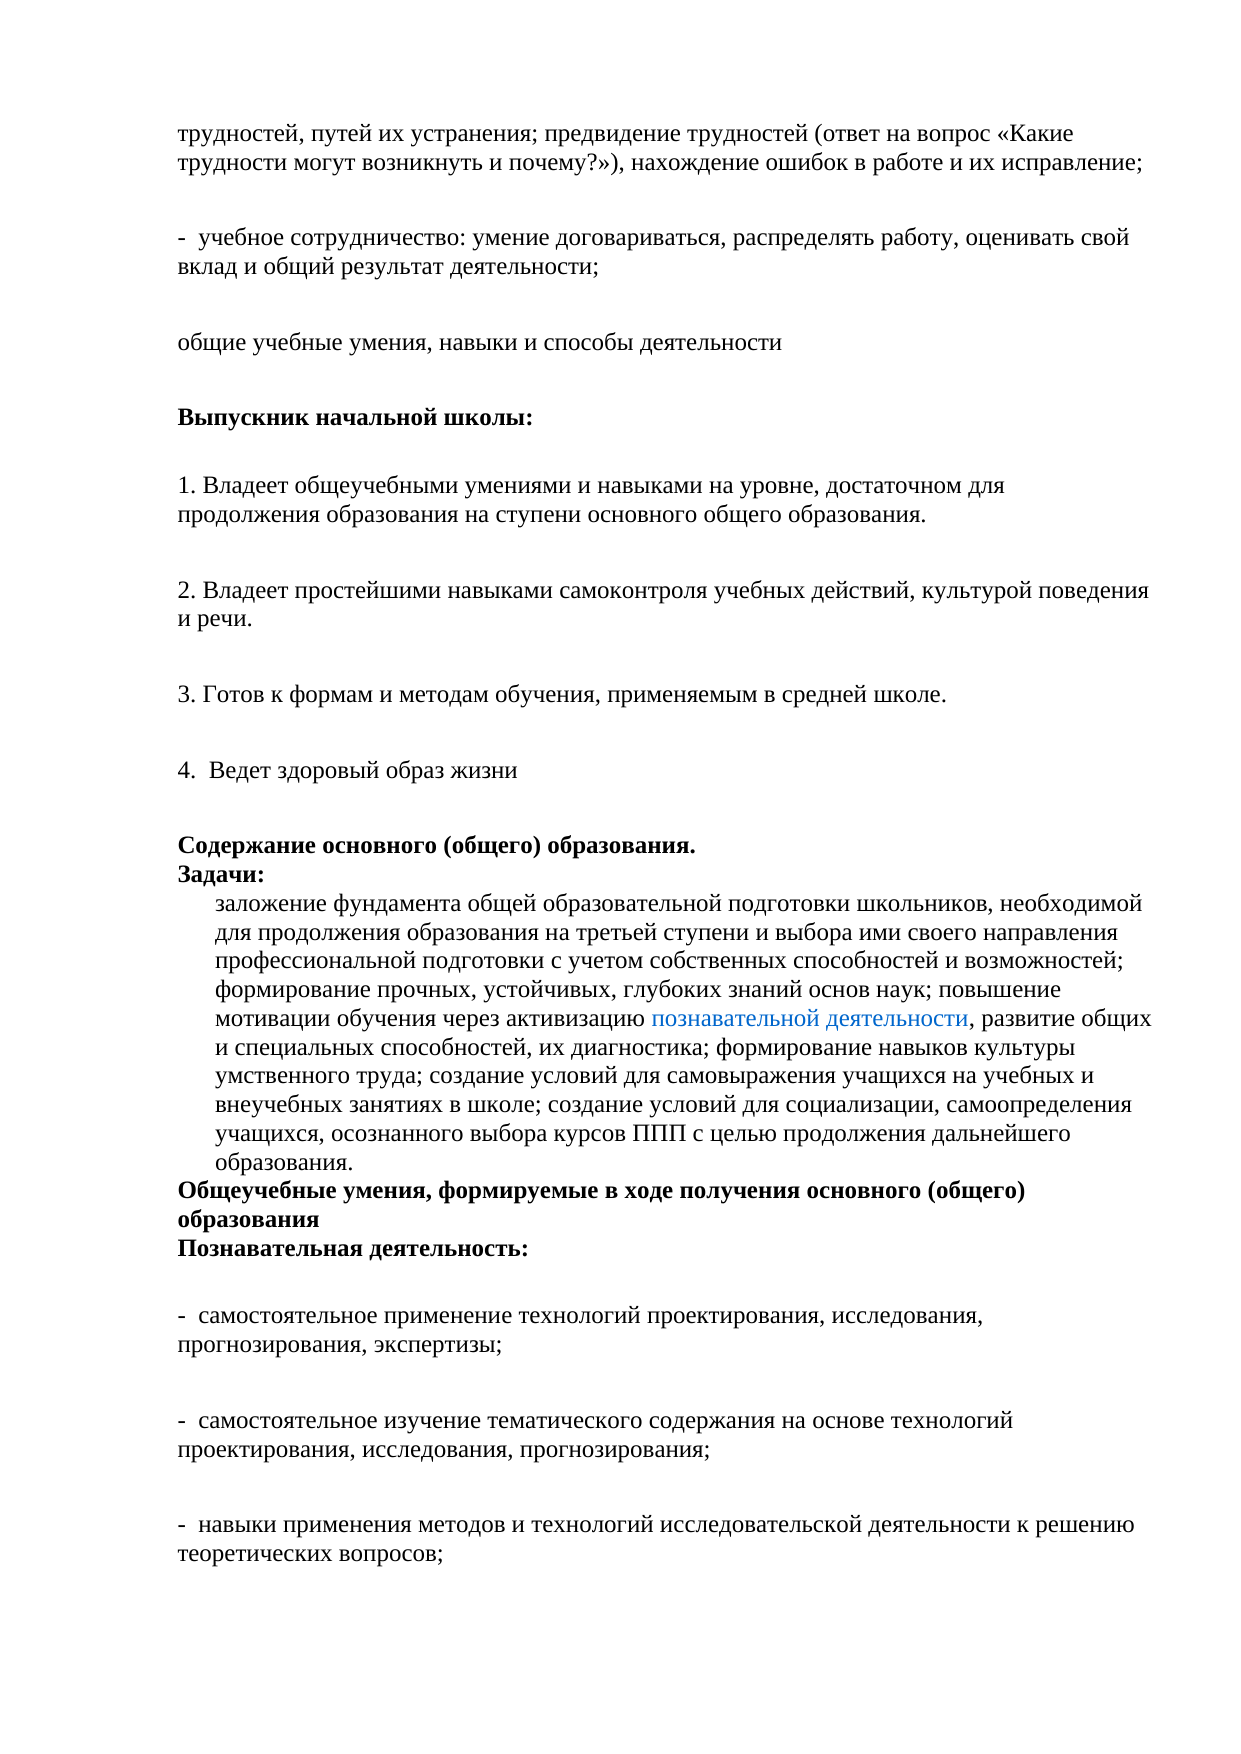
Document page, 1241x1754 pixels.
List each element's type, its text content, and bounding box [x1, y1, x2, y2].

text заложение фундамента общей образовательной подготовки школьников, необходимой для продолжения образования на третьей ступени и выбора ими своего направления профессиональной подготовки с учетом собственных способностей и возможностей; формирование прочных, устойчивых, глубоких знаний основ наук; повышение мотивации обучения через активизацию познавательной деятельности, развитие общих и специальных способностей, их диагностика; формирование навыков культуры умственного труда; создание условий для самовыражения учащихся на учебных и внеучебных занятиях в школе; создание условий для социализации, самоопределения учащихся, осознанного выбора курсов ППП с целью продолжения дальнейшего образования. [215, 888, 1152, 1175]
text - самостоятельное изучение тематического содержания на основе технологий проектирования, исследования, прогнозирования; [177, 1405, 1152, 1462]
text Задачи: [177, 859, 1152, 888]
text 2. Владеет простейшими навыками самоконтроля учебных действий, культурой поведения и речи. [177, 575, 1152, 632]
text Выпускник начальной школы: [177, 402, 1152, 431]
text Общеучебные умения, формируемые в ходе получения основного (общего) образования [177, 1175, 1152, 1233]
text - учебное сотрудничество: умение договариваться, распределять работу, оценивать свой вклад и общий результат деятельности; [177, 222, 1152, 280]
text общие учебные умения, навыки и способы деятельности [177, 327, 1152, 356]
text 3. Готов к формам и методам обучения, применяемым в средней школе. [177, 679, 1152, 708]
text Содержание основного (общего) образования. [177, 830, 1152, 859]
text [177, 118, 1152, 176]
text 4. Ведет здоровый образ жизни [177, 755, 1152, 783]
text - самостоятельное применение технологий проектирования, исследования, прогнозирования, экспертизы; [177, 1301, 1152, 1358]
text Познавательная деятельность: [177, 1233, 1152, 1262]
text 1. Владеет общеучебными умениями и навыками на уровне, достаточном для продолжения образования на ступени основного общего образования. [177, 470, 1152, 528]
text - навыки применения методов и технологий исследовательской деятельности к решению теоретических вопросов; [177, 1509, 1152, 1567]
